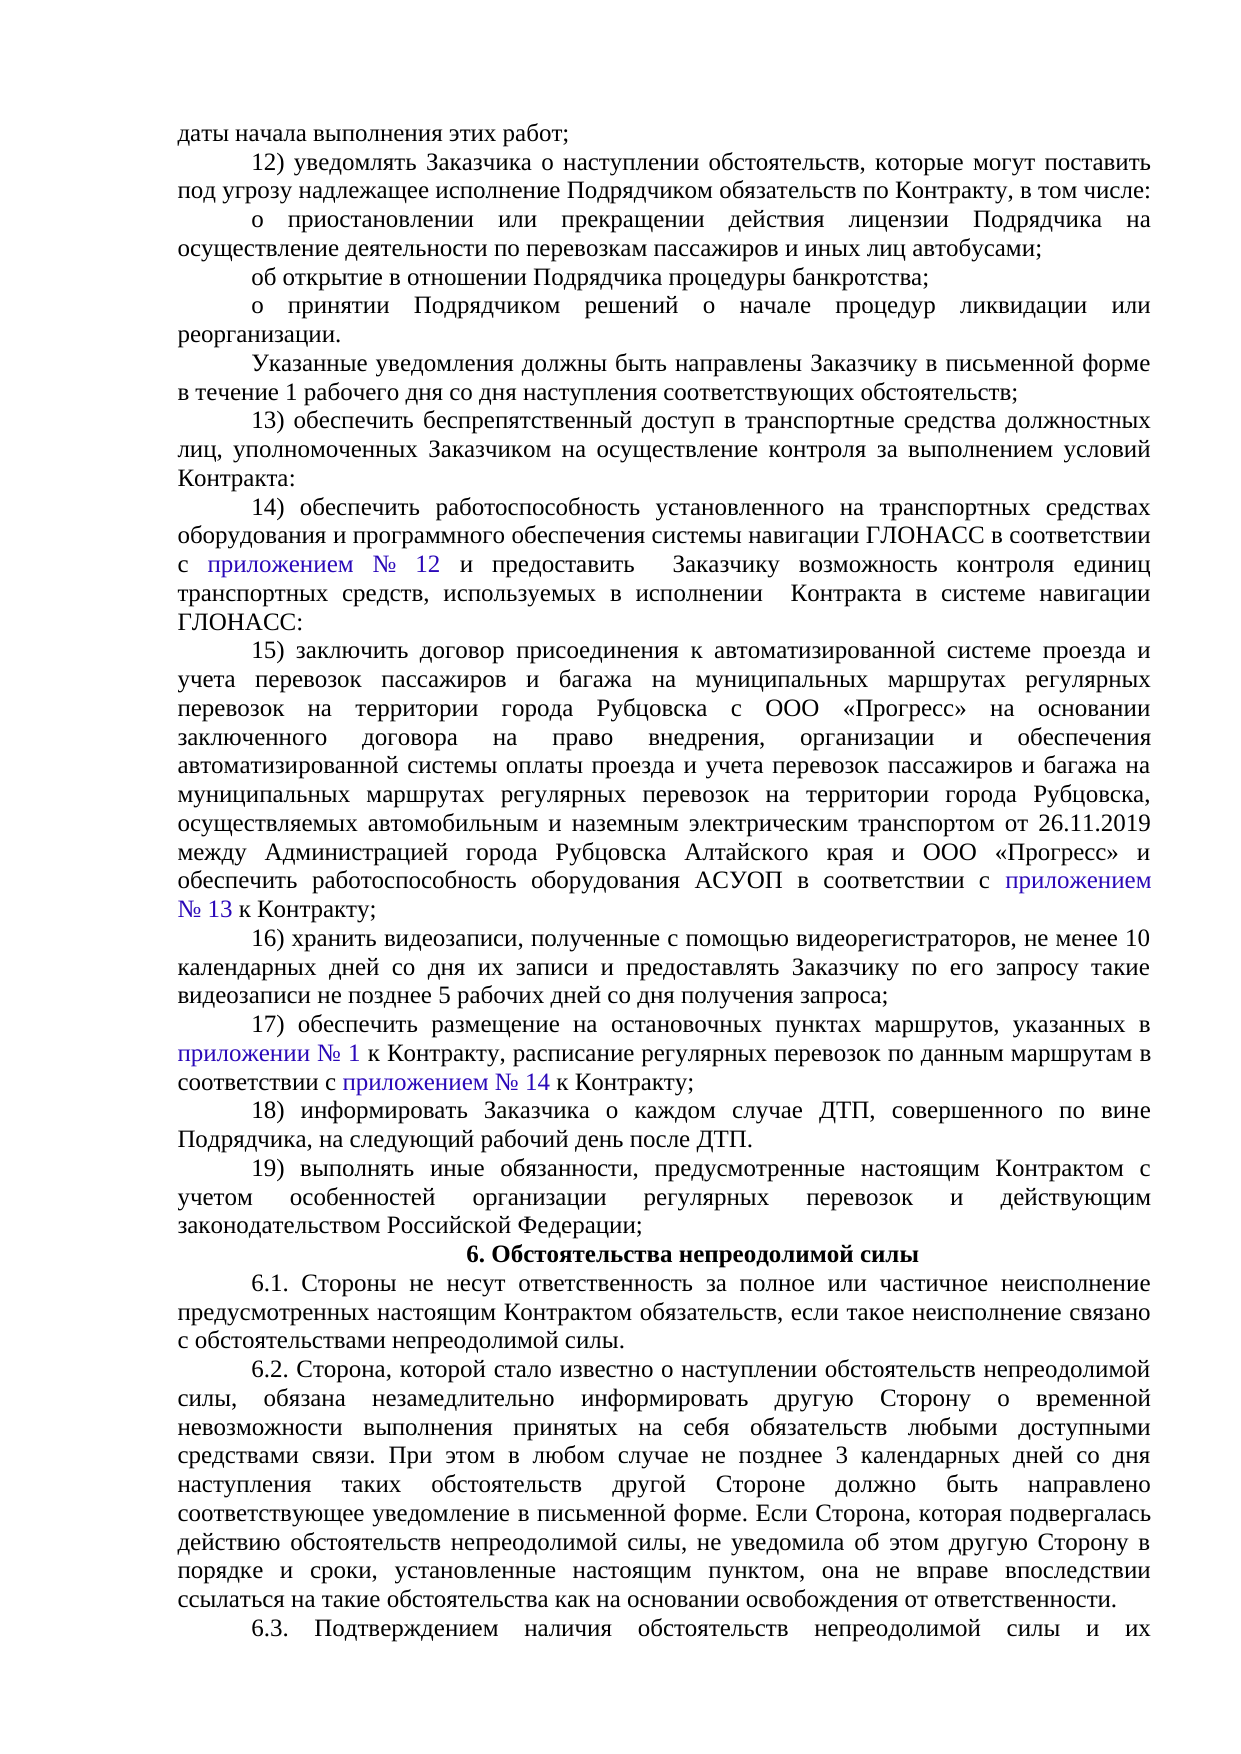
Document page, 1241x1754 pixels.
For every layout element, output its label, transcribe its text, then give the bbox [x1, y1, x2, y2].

text 12) уведомлять Заказчика о наступлении обстоятельств, которые могут поставить под угрозу надлежащее исполнение Подрядчиком обязательств по Контракту, в том числе: [177, 147, 1152, 204]
text об открытие в отношении Подрядчика процедуры банкротства; [177, 262, 1152, 291]
text 6. Обстоятельства непреодолимой силы [177, 1239, 1152, 1268]
text 13) обеспечить беспрепятственный доступ в транспортные средства должностных лиц, уполномоченных Заказчиком на осуществление контроля за выполнением условий Контракта: [177, 406, 1152, 492]
text 16) хранить видеозаписи, полученные с помощью видеорегистраторов, не менее 10 календарных дней со дня их записи и предоставлять Заказчику по его запросу такие видеозаписи не позднее 5 рабочих дней со дня получения запроса; [177, 923, 1152, 1009]
text о принятии Подрядчиком решений о начале процедур ликвидации или реорганизации. [177, 291, 1152, 348]
text 17) обеспечить размещение на остановочных пунктах маршрутов, указанных в приложении № 1 к Контракту, расписание регулярных перевозок по данным маршрутам в соответствии с приложением № 14 к Контракту; [177, 1009, 1152, 1096]
text о приостановлении или прекращении действия лицензии Подрядчика на осуществление деятельности по перевозкам пассажиров и иных лиц автобусами; [177, 204, 1152, 262]
text 6.2. Сторона, которой стало известно о наступлении обстоятельств непреодолимой силы, обязана незамедлительно информировать другую Сторону о временной невозможности выполнения принятых на себя обязательств любыми доступными средствами связи. При этом в любом случае не позднее 3 календарных дней со дня наступления таких обстоятельств другой Стороне должно быть направлено соответствующее уведомление в письменной форме. Если Сторона, которая подвергалась действию обстоятельств непреодолимой силы, не уведомила об этом другую Сторону в порядке и сроки, установленные настоящим пунктом, она не вправе впоследствии ссылаться на такие обстоятельства как на основании освобождения от ответственности. [177, 1354, 1152, 1613]
text 18) информировать Заказчика о каждом случае ДТП, совершенного по вине Подрядчика, на следующий рабочий день после ДТП. [177, 1096, 1152, 1153]
text 19) выполнять иные обязанности, предусмотренные настоящим Контрактом с учетом особенностей организации регулярных перевозок и действующим законодательством Российской Федерации; [177, 1153, 1152, 1239]
text 14) обеспечить работоспособность установленного на транспортных средствах оборудования и программного обеспечения системы навигации ГЛОНАСС в соответствии с приложением № 12 и предоставить Заказчику возможность контроля единиц транспортных средств, используемых в исполнении Контракта в системе навигации ГЛОНАСС: [177, 492, 1152, 636]
text 15) заключить договор присоединения к автоматизированной системе проезда и учета перевозок пассажиров и багажа на муниципальных маршрутах регулярных перевозок на территории города Рубцовска с ООО «Прогресс» на основании заключенного договора на право внедрения, организации и обеспечения автоматизированной системы оплаты проезда и учета перевозок пассажиров и багажа на муниципальных маршрутах регулярных перевозок на территории города Рубцовска, осуществляемых автомобильным и наземным электрическим транспортом от 26.11.2019 между Администрацией города Рубцовска Алтайского края и ООО «Прогресс» и обеспечить работоспособность оборудования АСУОП в соответствии с приложением № 13 к Контракту; [177, 636, 1152, 923]
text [177, 1613, 1152, 1642]
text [177, 118, 1152, 147]
text 6.1. Стороны не несут ответственность за полное или частичное неисполнение предусмотренных настоящим Контрактом обязательств, если такое неисполнение связано с обстоятельствами непреодолимой силы. [177, 1268, 1152, 1354]
text Указанные уведомления должны быть направлены Заказчику в письменной форме в течение 1 рабочего дня со дня наступления соответствующих обстоятельств; [177, 348, 1152, 406]
